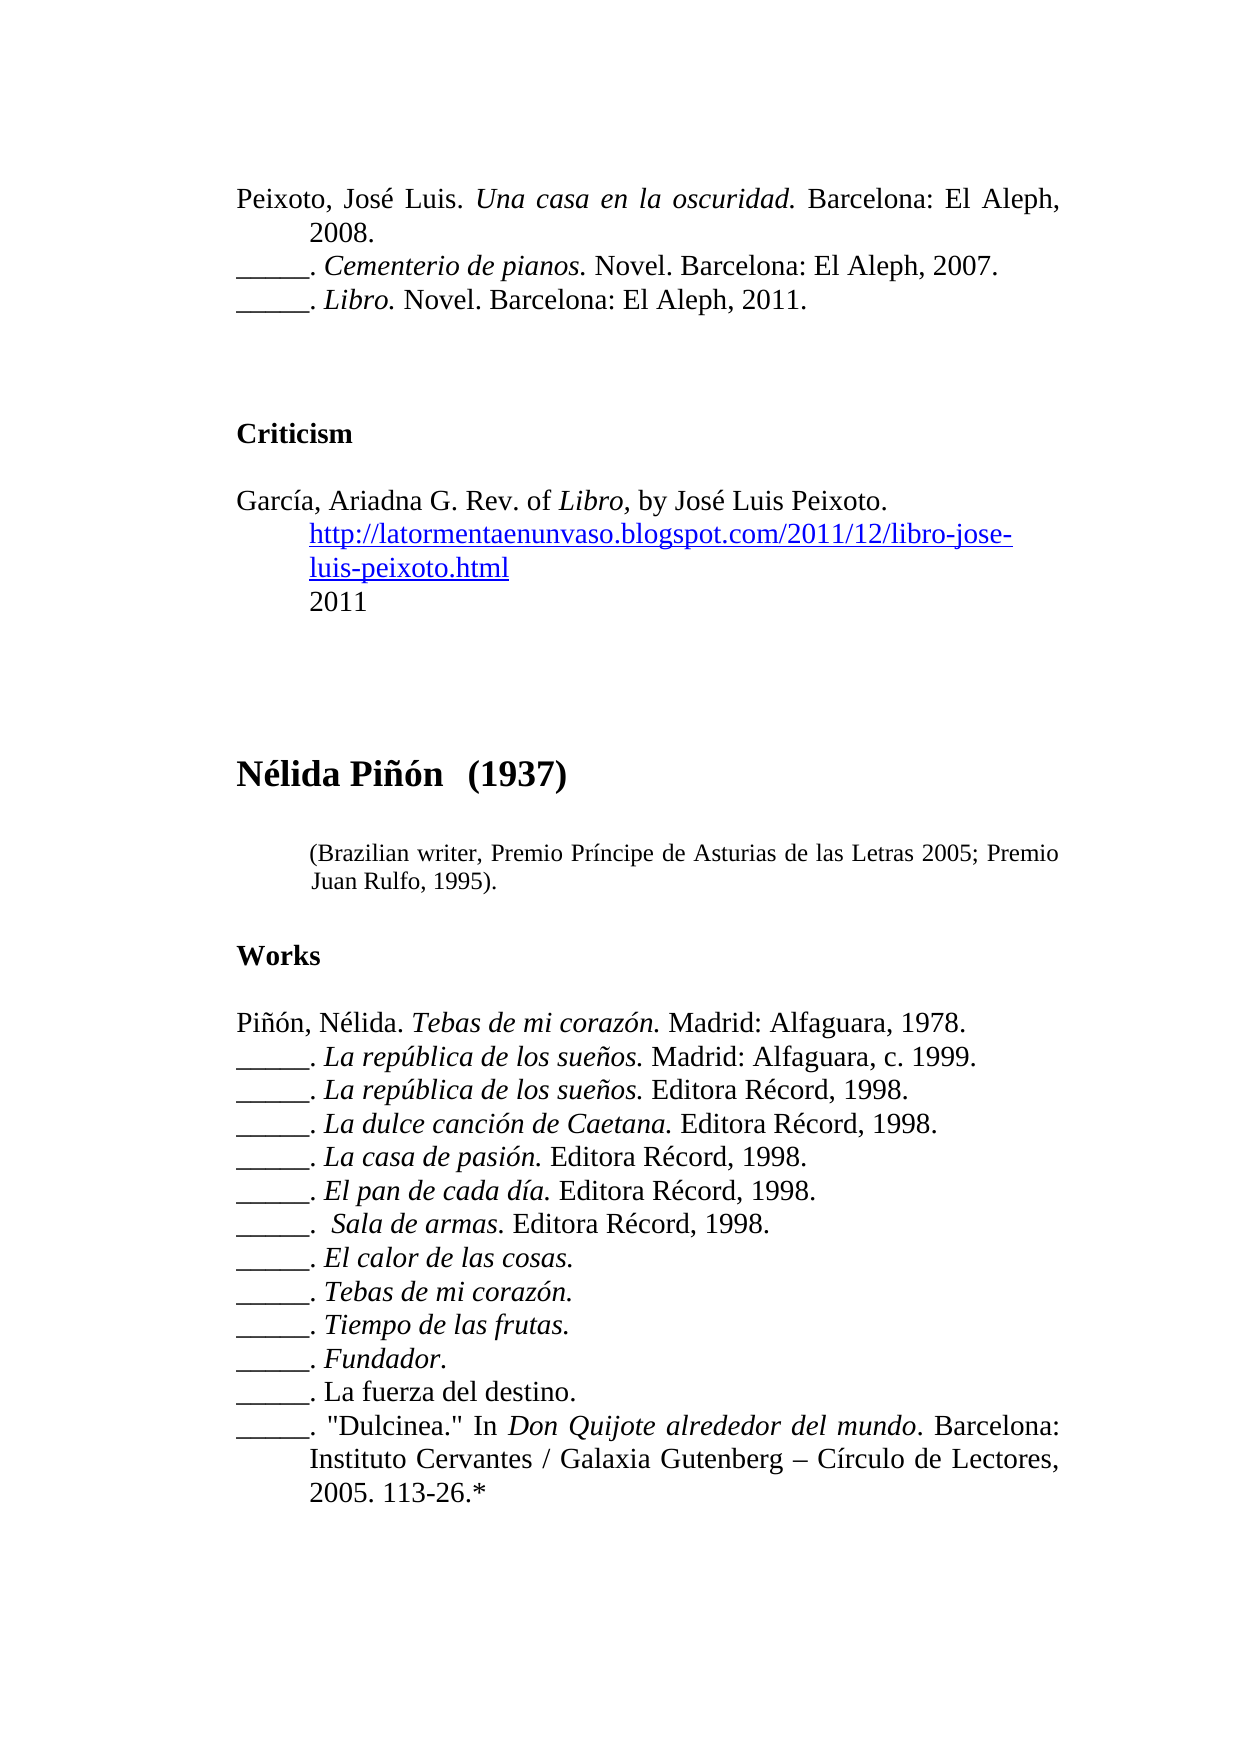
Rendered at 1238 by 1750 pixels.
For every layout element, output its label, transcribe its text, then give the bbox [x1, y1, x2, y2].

text _____. Libro. Novel. Barcelona: El Aleph, 2011. [236, 282, 1060, 315]
text _____. Fundador. [236, 1341, 1060, 1374]
text Works [236, 938, 1060, 972]
text Piñón, Nélida. Tebas de mi corazón. Madrid: Alfaguara, 1978. [236, 1005, 1060, 1039]
text _____. La fuerza del destino. [236, 1374, 1060, 1408]
text _____. La república de los sueños. Madrid: Alfaguara, c. 1999. [236, 1039, 1060, 1072]
text _____. Tiempo de las frutas. [236, 1307, 1060, 1341]
text _____. El calor de las cosas. [236, 1240, 1060, 1274]
text _____. Sala de armas. Editora Récord, 1998. [236, 1207, 1060, 1240]
text 2011 [236, 584, 1060, 617]
text _____. La república de los sueños. Editora Récord, 1998. [236, 1072, 1060, 1106]
text (Brazilian writer, Premio Príncipe de Asturias de las Letras 2005; Premio Juan Rulfo, 1995). [309, 838, 1060, 895]
text Criticism [236, 416, 1060, 449]
text _____. La casa de pasión. Editora Récord, 1998. [236, 1139, 1060, 1173]
text García, Ariadna G. Rev. of Libro, by José Luis Peixoto. [236, 483, 1060, 517]
text _____. El pan de cada día. Editora Récord, 1998. [236, 1173, 1060, 1207]
text _____. "Dulcinea." In Don Quijote alrededor del mundo. Barcelona: Instituto Cervantes / Galaxia Gutenberg – Círculo de Lectores, 2005. 113-26.* [236, 1408, 1060, 1508]
text _____. La dulce canción de Caetana. Editora Récord, 1998. [236, 1106, 1060, 1139]
text _____. Cementerio de pianos. Novel. Barcelona: El Aleph, 2007. [236, 248, 1060, 282]
text http://latormentaenunvaso.blogspot.com/2011/12/libro-jose-luis-peixoto.html [236, 517, 1060, 584]
text Peixoto, José Luis. Una casa en la oscuridad. Barcelona: El Aleph, 2008. [236, 181, 1060, 248]
text _____. Tebas de mi corazón. [236, 1274, 1060, 1307]
text Nélida Piñón (1937) [236, 751, 1060, 794]
